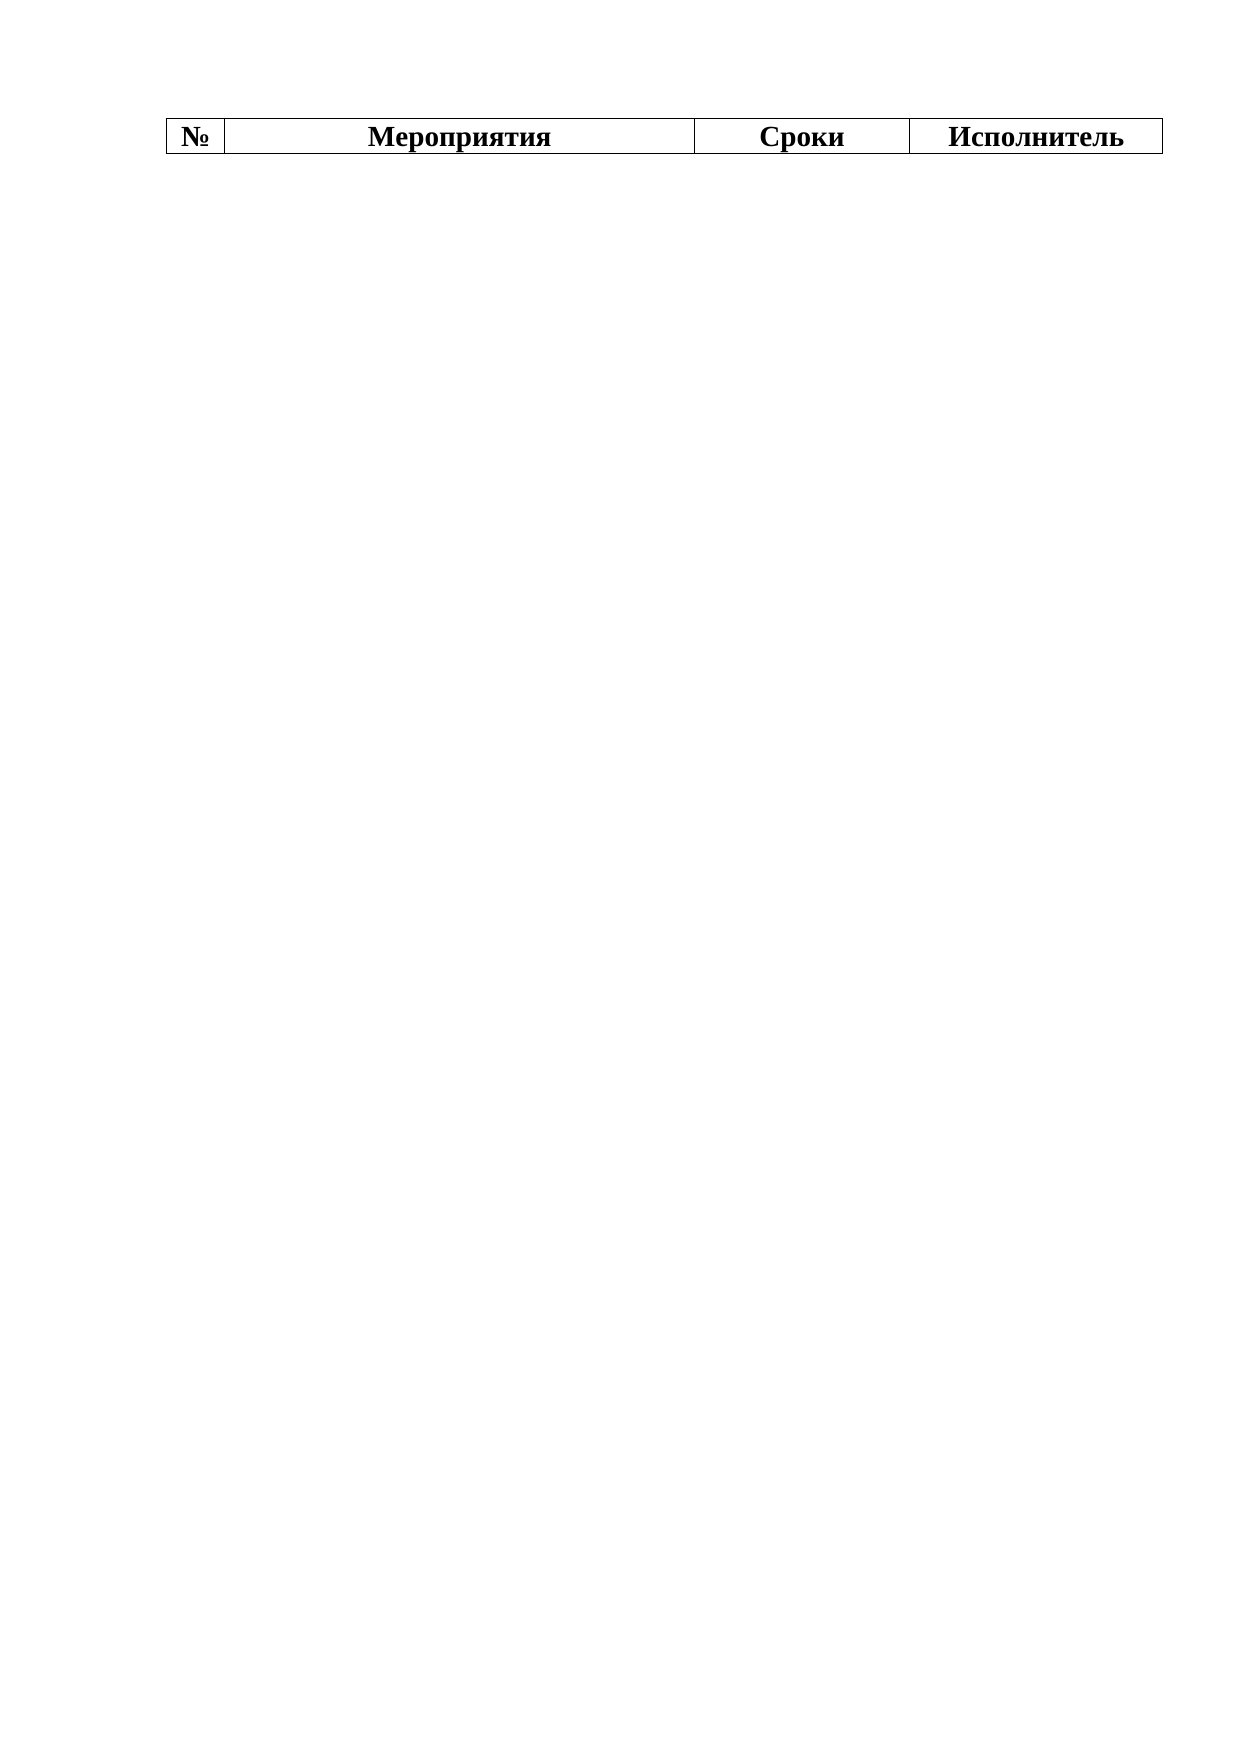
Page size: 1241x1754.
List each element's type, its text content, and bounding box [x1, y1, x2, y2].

table_header № [167, 119, 224, 153]
table_header Сроки [695, 119, 909, 153]
table_header Исполнитель [910, 119, 1162, 153]
table_header Мероприятия [225, 119, 694, 153]
